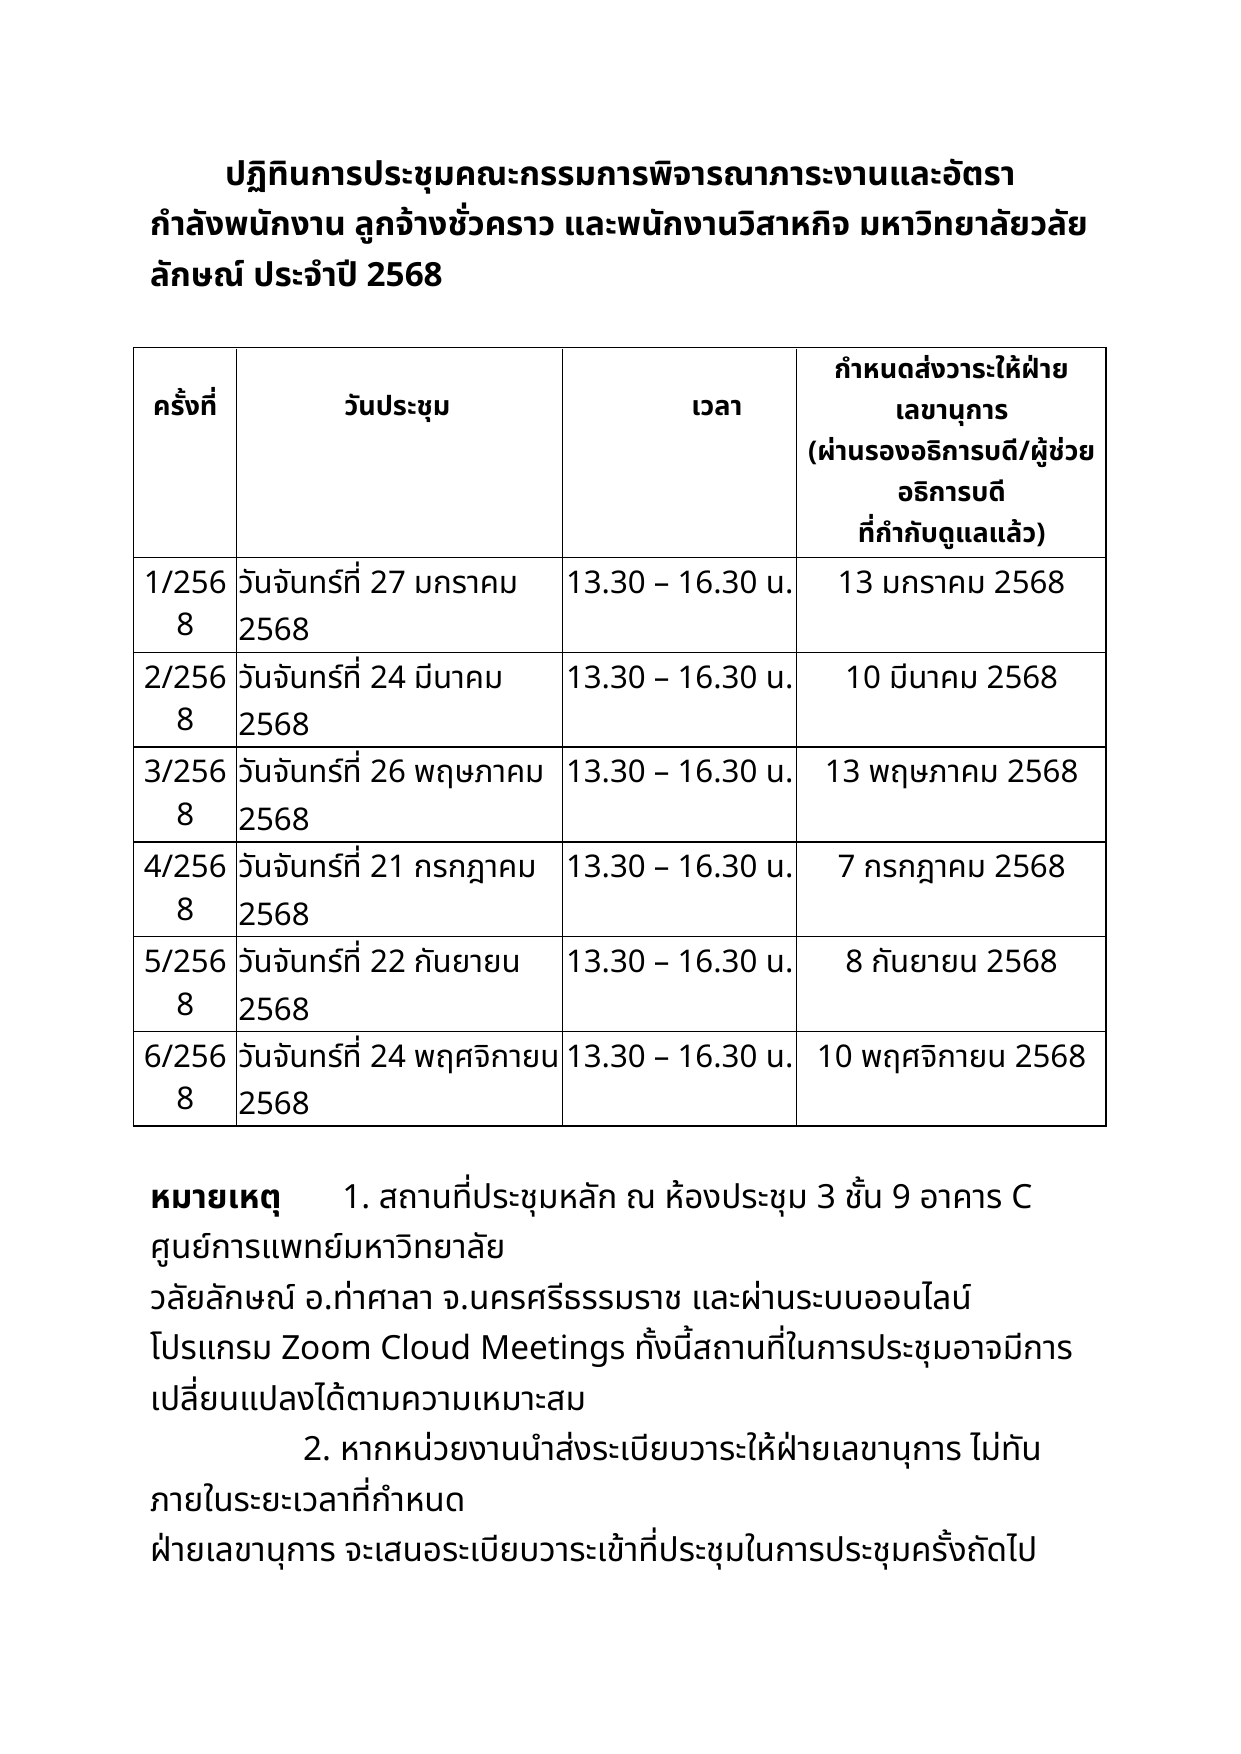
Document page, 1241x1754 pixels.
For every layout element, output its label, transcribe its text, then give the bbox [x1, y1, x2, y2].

text หมายเหตุ 1. สถานที่ประชุมหลัก ณ ห้องประชุม 3 ชั้น 9 อาคาร C ศูนย์การแพทย์มหาวิทยาลัย [150, 1172, 1090, 1273]
table_header ครั้งที่ [134, 348, 236, 557]
table_cell 1/2568 [134, 558, 236, 651]
table_cell วันจันทร์ที่ 24 พฤศจิกายน 2568 [237, 1032, 562, 1125]
table_cell วันจันทร์ที่ 21 กรกฎาคม 2568 [237, 843, 562, 936]
table_cell 13.30 – 16.30 น. [563, 937, 796, 1031]
table_cell 13 พฤษภาคม 2568 [797, 748, 1105, 841]
table_cell 5/2568 [134, 937, 236, 1031]
table_cell 6/2568 [134, 1032, 236, 1125]
table_cell 2/2568 [134, 653, 236, 746]
table_header วันประชุม [237, 348, 562, 557]
table_cell วันจันทร์ที่ 26 พฤษภาคม 2568 [237, 748, 562, 841]
text วลัยลักษณ์ อ.ท่าศาลา จ.นครศรีธรรมราช และผ่านระบบออนไลน์โปรแกรม Zoom Cloud Meetings ทั้งนี้สถานที่ในการประชุมอาจมีการเปลี่ยนแปลงได้ตามความเหมาะสม [150, 1273, 1090, 1425]
table_header กำหนดส่งวาระให้ฝ่ายเลขานุการ (ผ่านรองอธิการบดี/ผู้ช่วยอธิการบดี ที่กำกับดูแลแล้ว) [797, 348, 1105, 557]
table_cell 3/2568 [134, 748, 236, 841]
table_cell วันจันทร์ที่ 22 กันยายน 2568 [237, 937, 562, 1031]
table_cell 7 กรกฎาคม 2568 [797, 843, 1105, 936]
table_cell 13.30 – 16.30 น. [563, 843, 796, 936]
table_cell 13.30 – 16.30 น. [563, 558, 796, 651]
table_cell 13.30 – 16.30 น. [563, 748, 796, 841]
table_cell 13.30 – 16.30 น. [563, 1032, 796, 1125]
table_cell 4/2568 [134, 843, 236, 936]
table_cell 10 มีนาคม 2568 [797, 653, 1105, 746]
table_cell 13 มกราคม 2568 [797, 558, 1105, 651]
table_cell วันจันทร์ที่ 24 มีนาคม 2568 [237, 653, 562, 746]
table_cell 8 กันยายน 2568 [797, 937, 1105, 1031]
text ฝ่ายเลขานุการ จะเสนอระเบียบวาระเข้าที่ประชุมในการประชุมครั้งถัดไป [150, 1526, 1090, 1577]
table_cell 10 พฤศจิกายน 2568 [797, 1032, 1105, 1125]
text 2. หากหน่วยงานนำส่งระเบียบวาระให้ฝ่ายเลขานุการ ไม่ทันภายในระยะเวลาที่กำหนด [150, 1425, 1090, 1526]
text ปฏิทินการประชุมคณะกรรมการพิจารณาภาระงานและอัตรากำลังพนักงาน ลูกจ้างชั่วคราว และพนักงานวิสาหกิจ มหาวิทยาลัยวลัยลักษณ์ ประจำปี 2568 [150, 150, 1090, 301]
table_cell 13.30 – 16.30 น. [563, 653, 796, 746]
table_header เวลา [563, 348, 796, 557]
table_cell วันจันทร์ที่ 27 มกราคม 2568 [237, 558, 562, 651]
